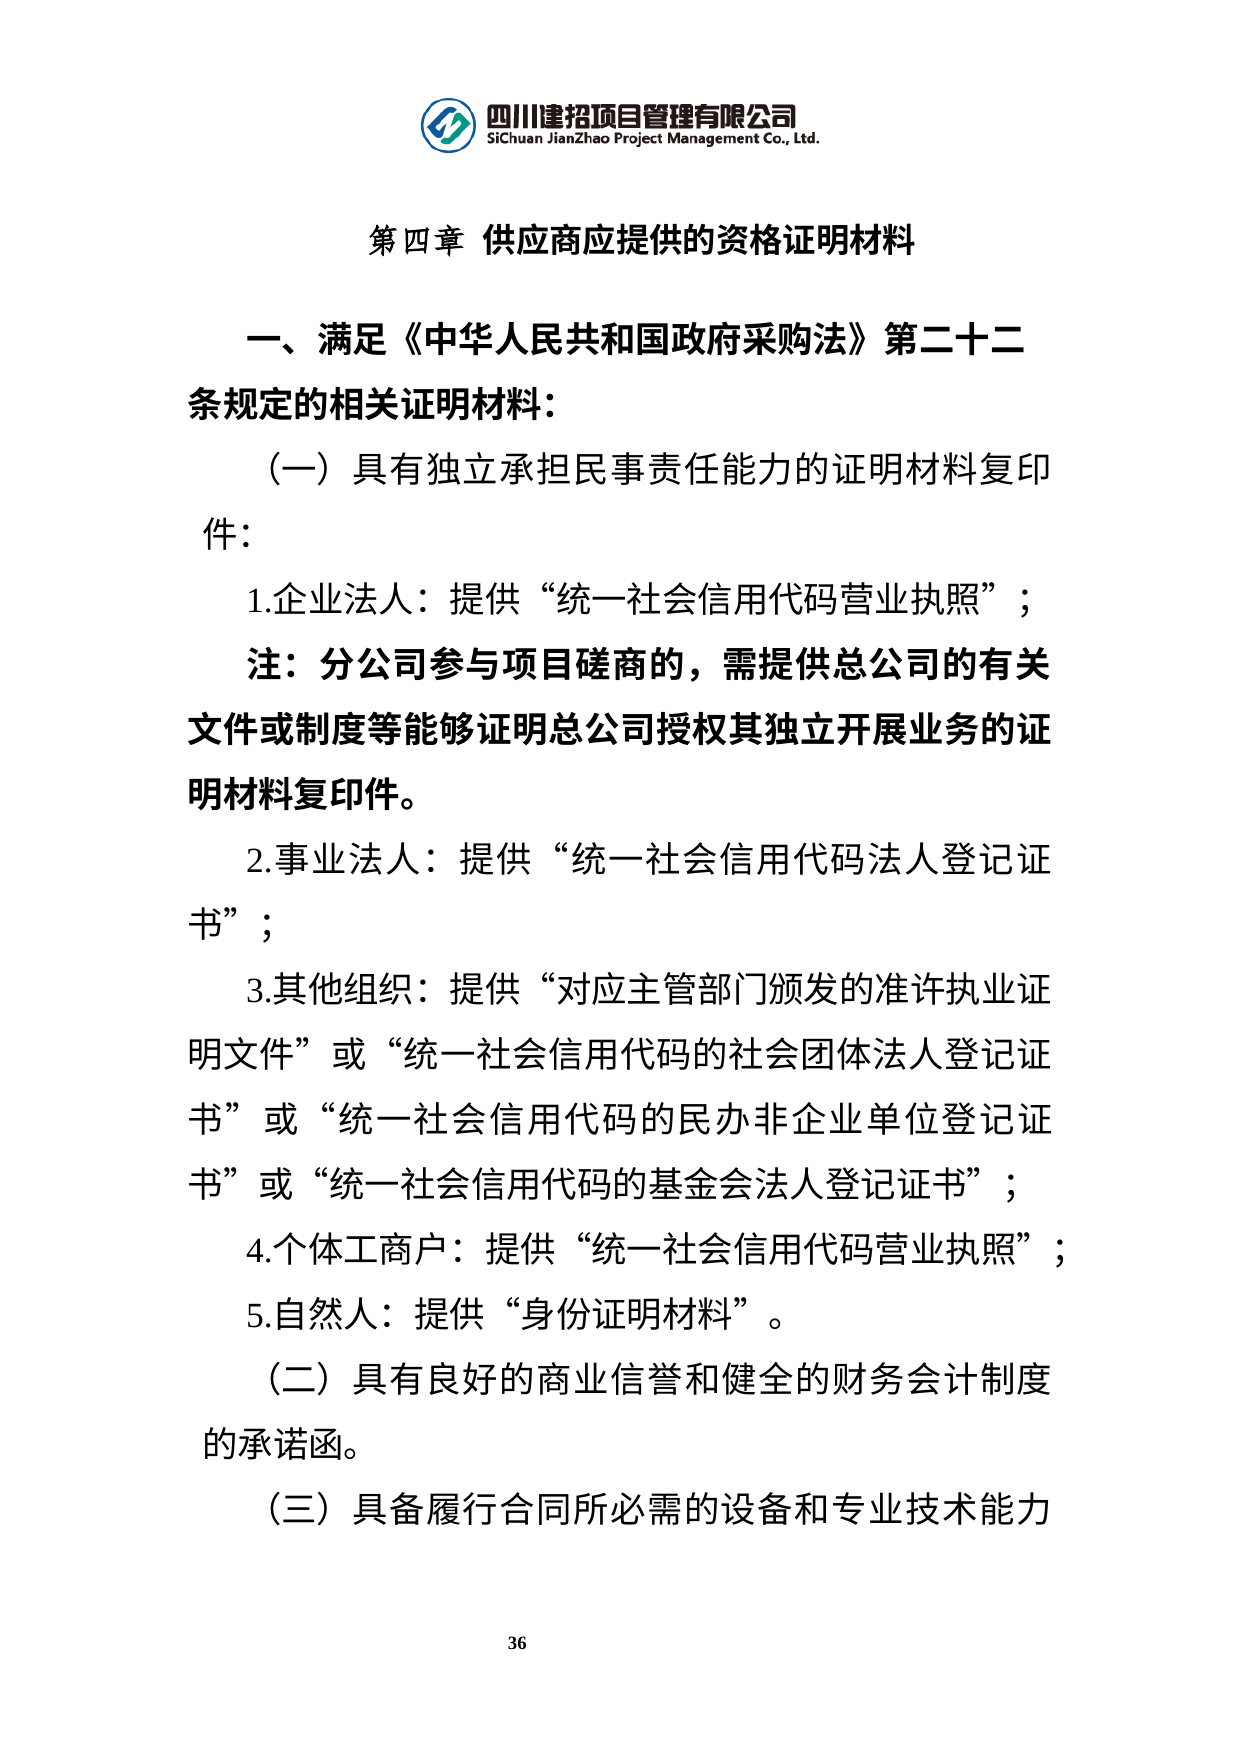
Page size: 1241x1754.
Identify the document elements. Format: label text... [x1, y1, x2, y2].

text 2.事业法人：提供“统一社会信用代码法人登记证书”； [187, 824, 1053, 954]
text 一、满足《中华人民共和国政府采购法》第二十二条规定的相关证明材料： [187, 304, 1053, 434]
text 3.其他组织：提供“对应主管部门颁发的准许执业证明文件”或“统一社会信用代码的社会团体法人登记证书”或“统一社会信用代码的民办非企业单位登记证书”或“统一社会信用代码的基金会法人登记证书”； [187, 954, 1053, 1214]
text 5.自然人：提供“身份证明材料”。 [187, 1279, 1053, 1344]
subtitle 供应商应提供的资格证明材料 [187, 205, 1053, 270]
list 具有良好的商业信誉和健全的财务会计制度的承诺函。 [202, 1344, 1053, 1474]
picture [421, 88, 820, 162]
text 注：分公司参与项目磋商的，需提供总公司的有关文件或制度等能够证明总公司授权其独立开展业务的证明材料复印件。 [187, 629, 1053, 824]
list 具备履行合同所必需的设备和专业技术能力的承诺函。 [202, 1474, 1053, 1539]
text 1.企业法人：提供“统一社会信用代码营业执照”； [187, 564, 1053, 629]
text 4.个体工商户：提供“统一社会信用代码营业执照”； [187, 1214, 1053, 1279]
list 具有独立承担民事责任能力的证明材料复印件： [202, 434, 1053, 564]
